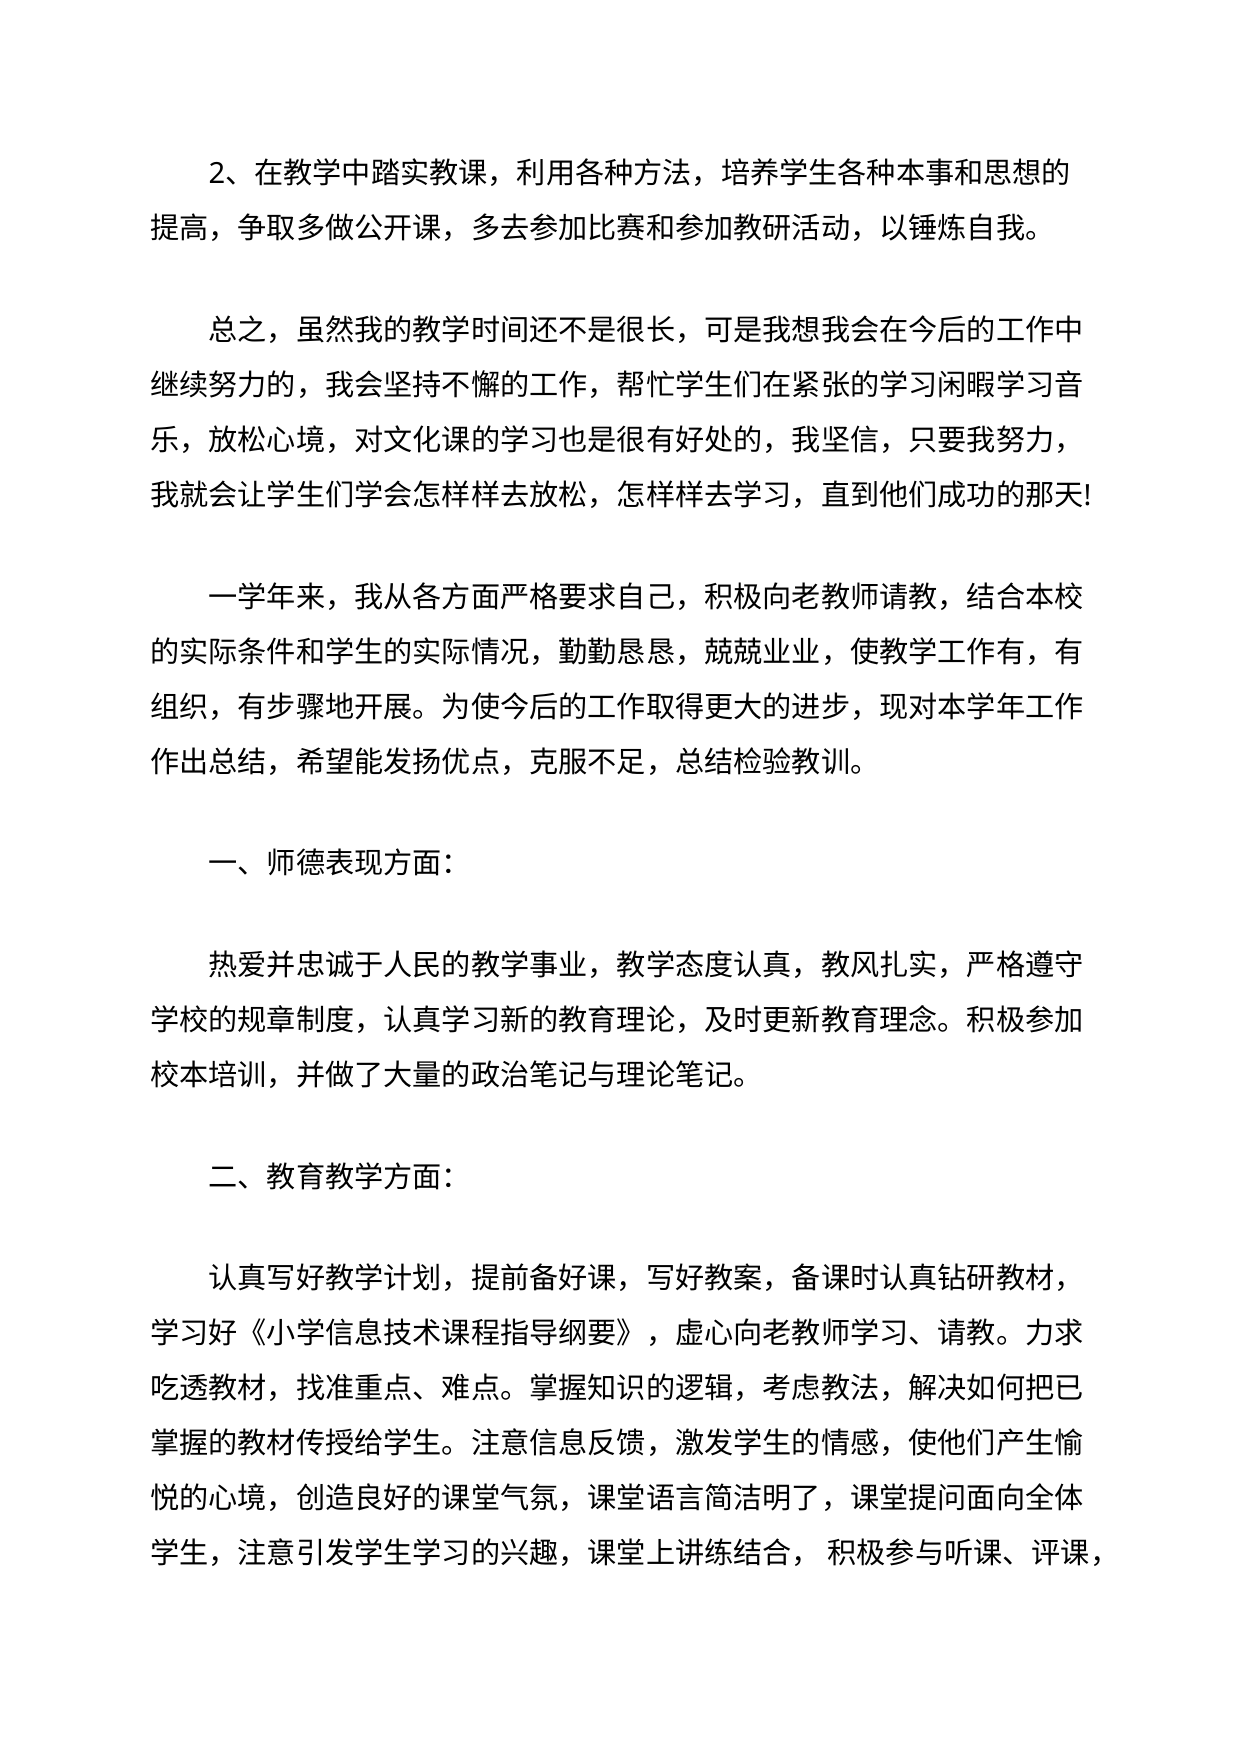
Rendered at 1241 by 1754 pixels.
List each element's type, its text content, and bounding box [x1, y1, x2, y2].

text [150, 1255, 1090, 1572]
text 二、教育教学方面： [150, 1153, 1090, 1196]
text 一学年来，我从各方面严格要求自己，积极向老教师请教，结合本校的实际条件和学生的实际情况，勤勤恳恳，兢兢业业，使教学工作有，有组织，有步骤地开展。为使今后的工作取得更大的进步，现对本学年工作作出总结，希望能发扬优点，克服不足，总结检验教训。 [150, 573, 1090, 780]
text 一、师德表现方面： [150, 840, 1090, 882]
text 2、在教学中踏实教课，利用各种方法，培养学生各种本事和思想的提高，争取多做公开课，多去参加比赛和参加教研活动，以锤炼自我。 [150, 150, 1090, 247]
text 总之，虽然我的教学时间还不是很长，可是我想我会在今后的工作中继续努力的，我会坚持不懈的工作，帮忙学生们在紧张的学习闲暇学习音乐，放松心境，对文化课的学习也是很有好处的，我坚信，只要我努力，我就会让学生们学会怎样样去放松，怎样样去学习，直到他们成功的那天! [150, 307, 1090, 514]
text 热爱并忠诚于人民的教学事业，教学态度认真，教风扎实，严格遵守学校的规章制度，认真学习新的教育理论，及时更新教育理念。积极参加校本培训，并做了大量的政治笔记与理论笔记。 [150, 942, 1090, 1094]
